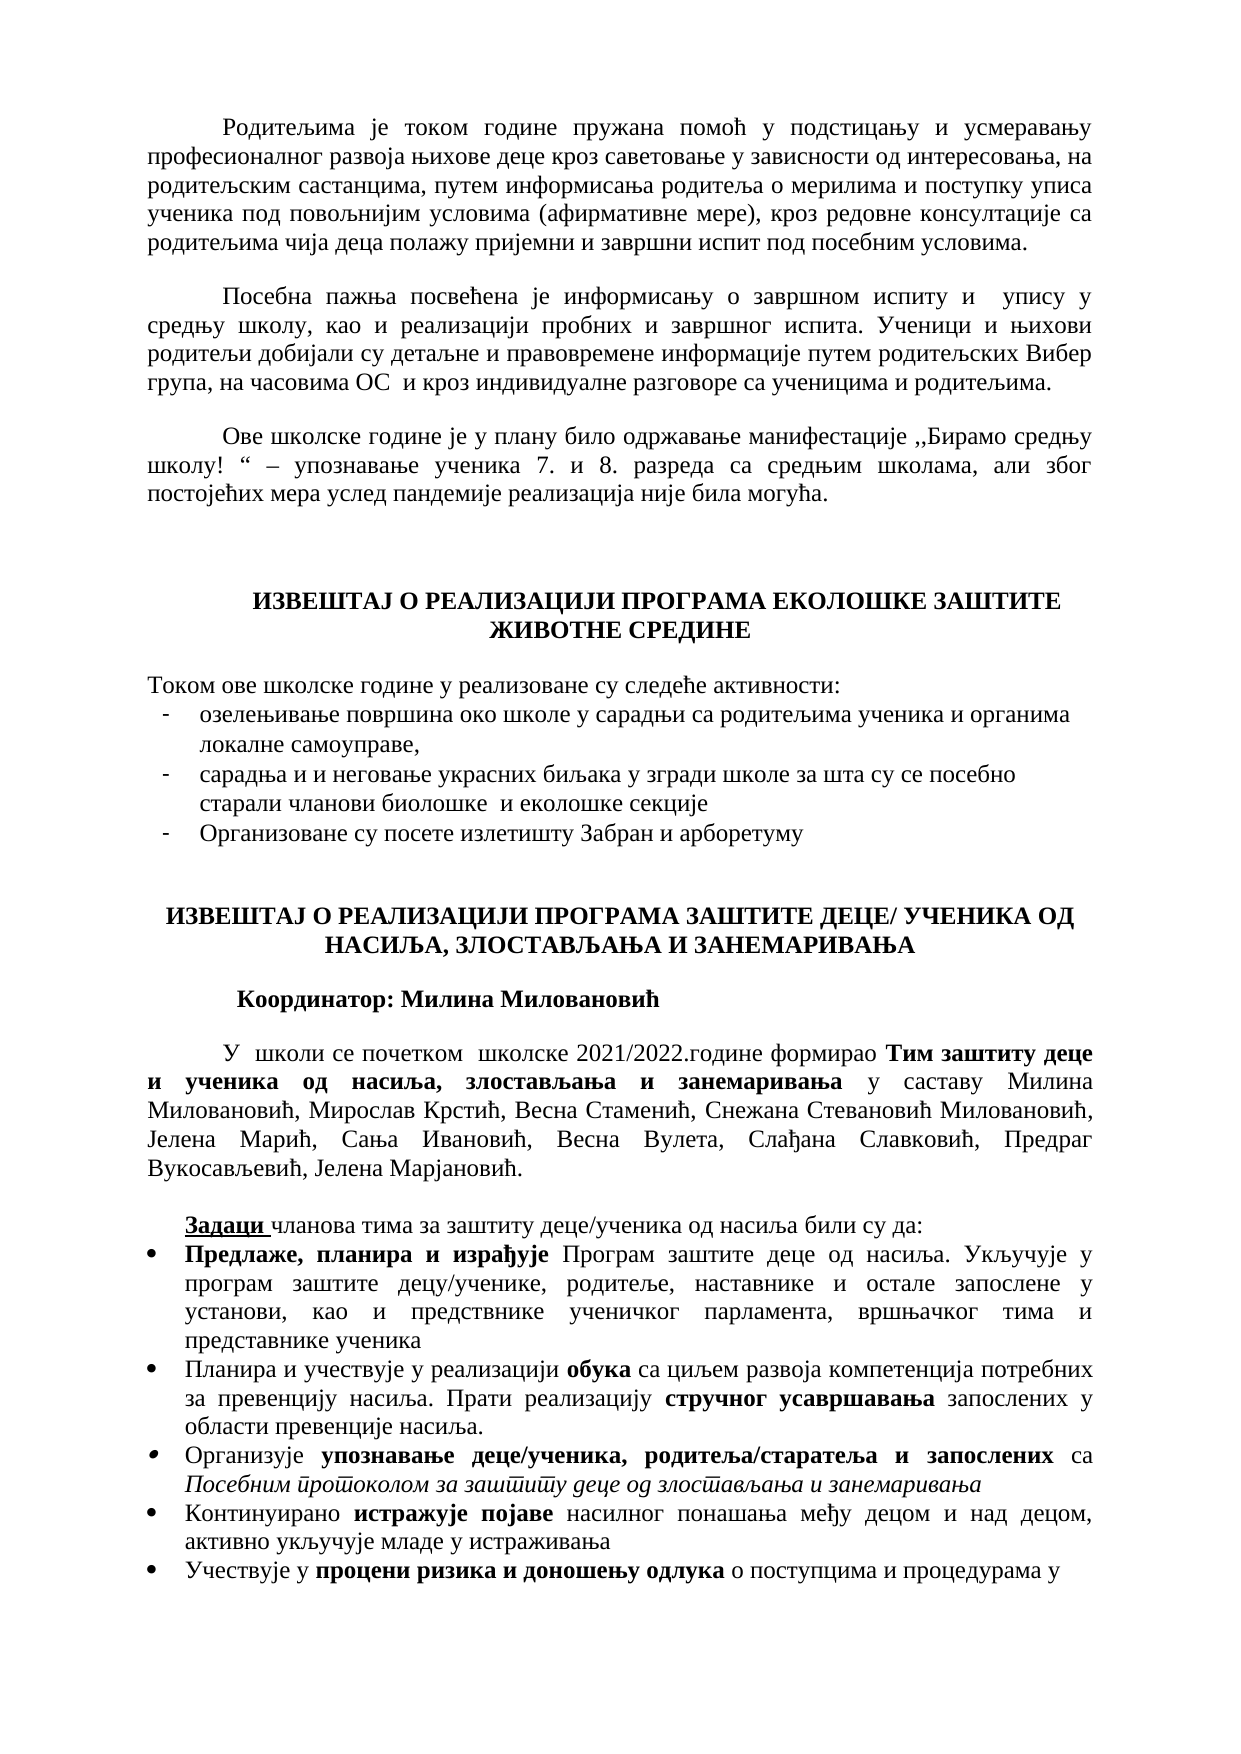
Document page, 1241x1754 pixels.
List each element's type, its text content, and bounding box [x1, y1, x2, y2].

list озелењивање површина око школе у сарадњи са родитељима ученика и органима локалне самоуправе, [162, 698, 1093, 758]
text ИЗВЕШТАЈ О РЕАЛИЗАЦИЈИ ПРОГРАМА ЕКОЛОШКЕ ЗАШТИТЕ ЖИВОТНЕ СРЕДИНЕ [147, 586, 1093, 643]
list Предлаже, планира и израђује Програм заштите деце од насиља. Укључује у програм заштите децу/ученике, родитеље, наставнике и остале запослене у установи, као и предствнике ученичког парламента, вршњачког тима и представнике ученика [147, 1239, 1093, 1354]
text Посебна пажња посвећена је информисању о завршном испиту и упису у средњу школу, као и реализацији пробних и завршног испита. Ученици и њихови родитељи добијали су детаљне и правовремене информације путем родитељских Вибер група, на часовима ОС и кроз индивидуалне разговоре са ученицима и родитељима. [147, 281, 1093, 396]
list Организоване су посете излетишту Забран и арборетуму [162, 817, 1093, 848]
text Координатор: Милина Миловановић [237, 984, 1093, 1013]
text Током ове школске године у реализоване су следеће активности: [147, 670, 1093, 698]
list Планира и учествује у реализацији обука са циљем развоја компетенција потребних за превенцију насиља. Прати реализацију стручног усавршавања запослених у области превенције насиља. [147, 1354, 1093, 1440]
list сарадња и и неговање украсних биљака у згради школе за шта су се посебно старали чланови биолошке и еколошке секције [162, 758, 1093, 817]
text Ове школске године је у плану било одржавање манифестације ,,Бирамо средњу школу! “ – упознавање ученика 7. и 8. разреда са средњим школама, али због постојећих мера услед пандемије реализација није била могућа. [147, 421, 1093, 507]
list Континуирано истражује појаве насилног понашања међу децом и над децом, активно укључује младе у истраживања [147, 1498, 1093, 1555]
list Организује упознавање деце/ученика, родитеља/старатеља и запослених са Посебним протоколом за заштиту деце од злостављања и занемаривања [147, 1440, 1093, 1498]
list Учествује у процени ризика и доношењу одлука о поступцима и процедурама у [147, 1555, 1093, 1584]
text Задаци чланова тима за заштиту деце/ученика од насиља били су да: [147, 1210, 1093, 1239]
text Родитељима је током године пружана помоћ у подстицању и усмеравању професионалног развоја њихове деце кроз саветовање у зависности од интересовања, на родитељским састанцима, путем информисања родитеља о мерилима и поступку уписа ученика под повољнијим условима (афирмативне мере), кроз редовне консултације са родитељима чија деца полажу пријемни и завршни испит под посебним условима. [147, 112, 1093, 256]
text У школи се почетком школске 2021/2022.године формирао Тим заштиту деце и ученика од насиља, злостављања и занемаривања у саставу Милина Миловановић, Мирослав Крстић, Весна Стаменић, Снежана Стевановић Миловановић, Јелена Марић, Сања Ивановић, Весна Вулета, Слађана Славковић, Предраг Вукосављевић, Јелена Марјановић. [147, 1038, 1093, 1181]
text ИЗВЕШТАЈ О РЕАЛИЗАЦИЈИ ПРОГРАМА ЗАШТИТЕ ДЕЦЕ/ УЧЕНИКА ОД НАСИЉА, ЗЛОСТАВЉАЊА И ЗАНЕМАРИВАЊА [147, 901, 1093, 959]
